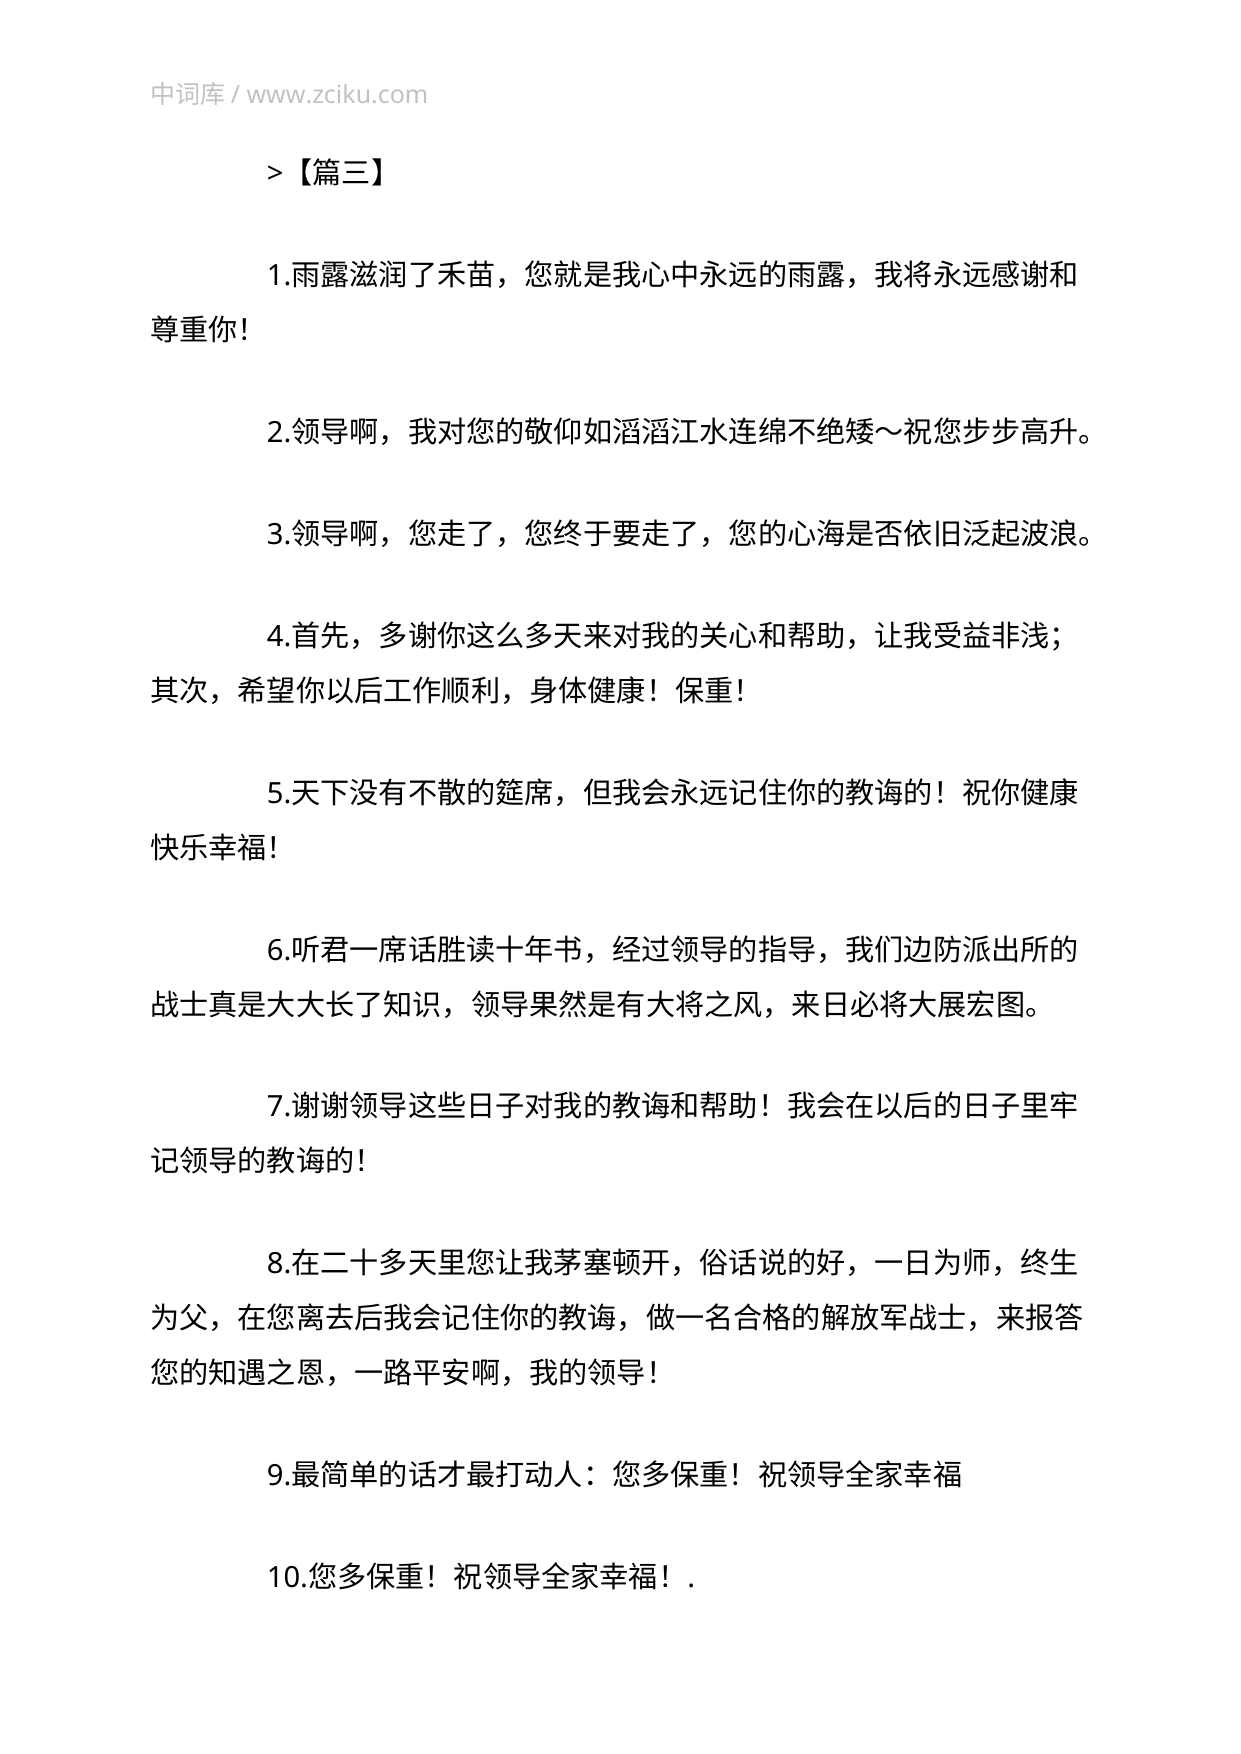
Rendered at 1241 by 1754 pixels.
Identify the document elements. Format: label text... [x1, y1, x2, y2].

text 2.领导啊，我对您的敬仰如滔滔江水连绵不绝矮～祝您步步高升。 [150, 409, 1090, 451]
text 8.在二十多天里您让我茅塞顿开，俗话说的好，一日为师，终生为父，在您离去后我会记住你的教诲，做一名合格的解放军战士，来报答您的知遇之恩，一路平安啊，我的领导！ [150, 1240, 1090, 1392]
text >【篇三】 [150, 150, 1090, 192]
text 10.您多保重！祝领导全家幸福！. [150, 1553, 1090, 1596]
text 4.首先，多谢你这么多天来对我的关心和帮助，让我受益非浅；其次，希望你以后工作顺利，身体健康！保重！ [150, 613, 1090, 710]
text 1.雨露滋润了禾苗，您就是我心中永远的雨露，我将永远感谢和尊重你！ [150, 252, 1090, 349]
text 5.天下没有不散的筵席，但我会永远记住你的教诲的！祝你健康快乐幸福！ [150, 769, 1090, 867]
text 6.听君一席话胜读十年书，经过领导的指导，我们边防派出所的战士真是大大长了知识，领导果然是有大将之风，来日必将大展宏图。 [150, 926, 1090, 1023]
text 9.最简单的话才最打动人：您多保重！祝领导全家幸福 [150, 1451, 1090, 1494]
text 7.谢谢领导这些日子对我的教诲和帮助！我会在以后的日子里牢记领导的教诲的！ [150, 1083, 1090, 1180]
text 3.领导啊，您走了，您终于要走了，您的心海是否依旧泛起波浪。 [150, 511, 1090, 553]
